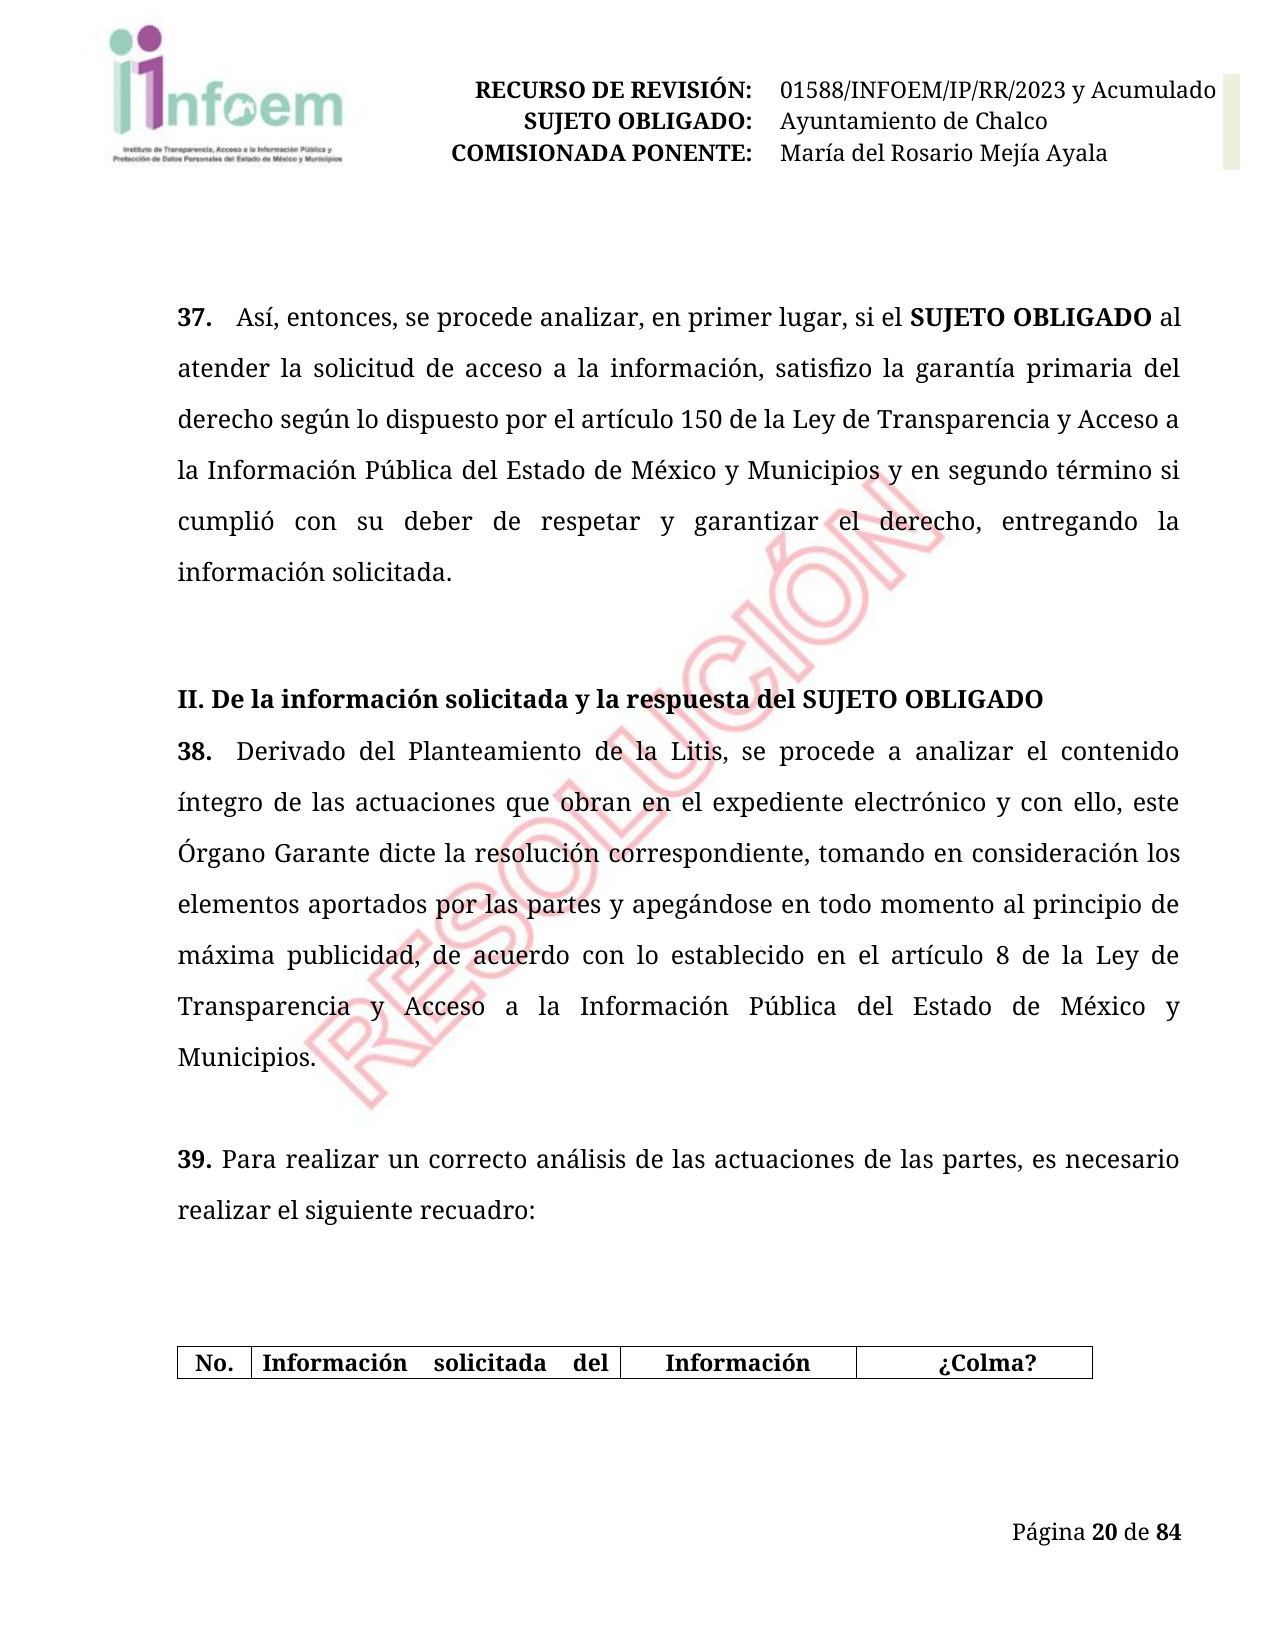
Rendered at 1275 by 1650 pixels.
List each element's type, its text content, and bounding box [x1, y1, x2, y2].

list Derivado del Planteamiento de la Litis, se procede a analizar el contenido íntegro de las actuaciones que obran en el expediente electrónico y con ello, este Órgano Garante dicte la resolución correspondiente, tomando en consideración los elementos aportados por las partes y apegándose en todo momento al principio de máxima publicidad, de acuerdo con lo establecido en el artículo 8 de la Ley de Transparencia y Acceso a la Información Pública del Estado de México y Municipios. [177, 733, 1181, 1073]
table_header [621, 1347, 856, 1378]
picture [0, 0, 1224, 1568]
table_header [252, 1347, 620, 1378]
table_header ¿Colma? [857, 1347, 1092, 1378]
list Así, entonces, se procede analizar, en primer lugar, si el SUJETO OBLIGADO al atender la solicitud de acceso a la información, satisfizo la garantía primaria del derecho según lo dispuesto por el artículo 150 de la Ley de Transparencia y Acceso a la Información Pública del Estado de México y Municipios y en segundo término si cumplió con su deber de respetar y garantizar el derecho, entregando la información solicitada. [177, 300, 1181, 589]
table_header No. [178, 1347, 251, 1378]
list Para realizar un correcto análisis de las actuaciones de las partes, es necesario realizar el siguiente recuadro: [177, 1142, 1181, 1227]
text II. De la información solicitada y la respuesta del SUJETO OBLIGADO [177, 682, 1181, 716]
